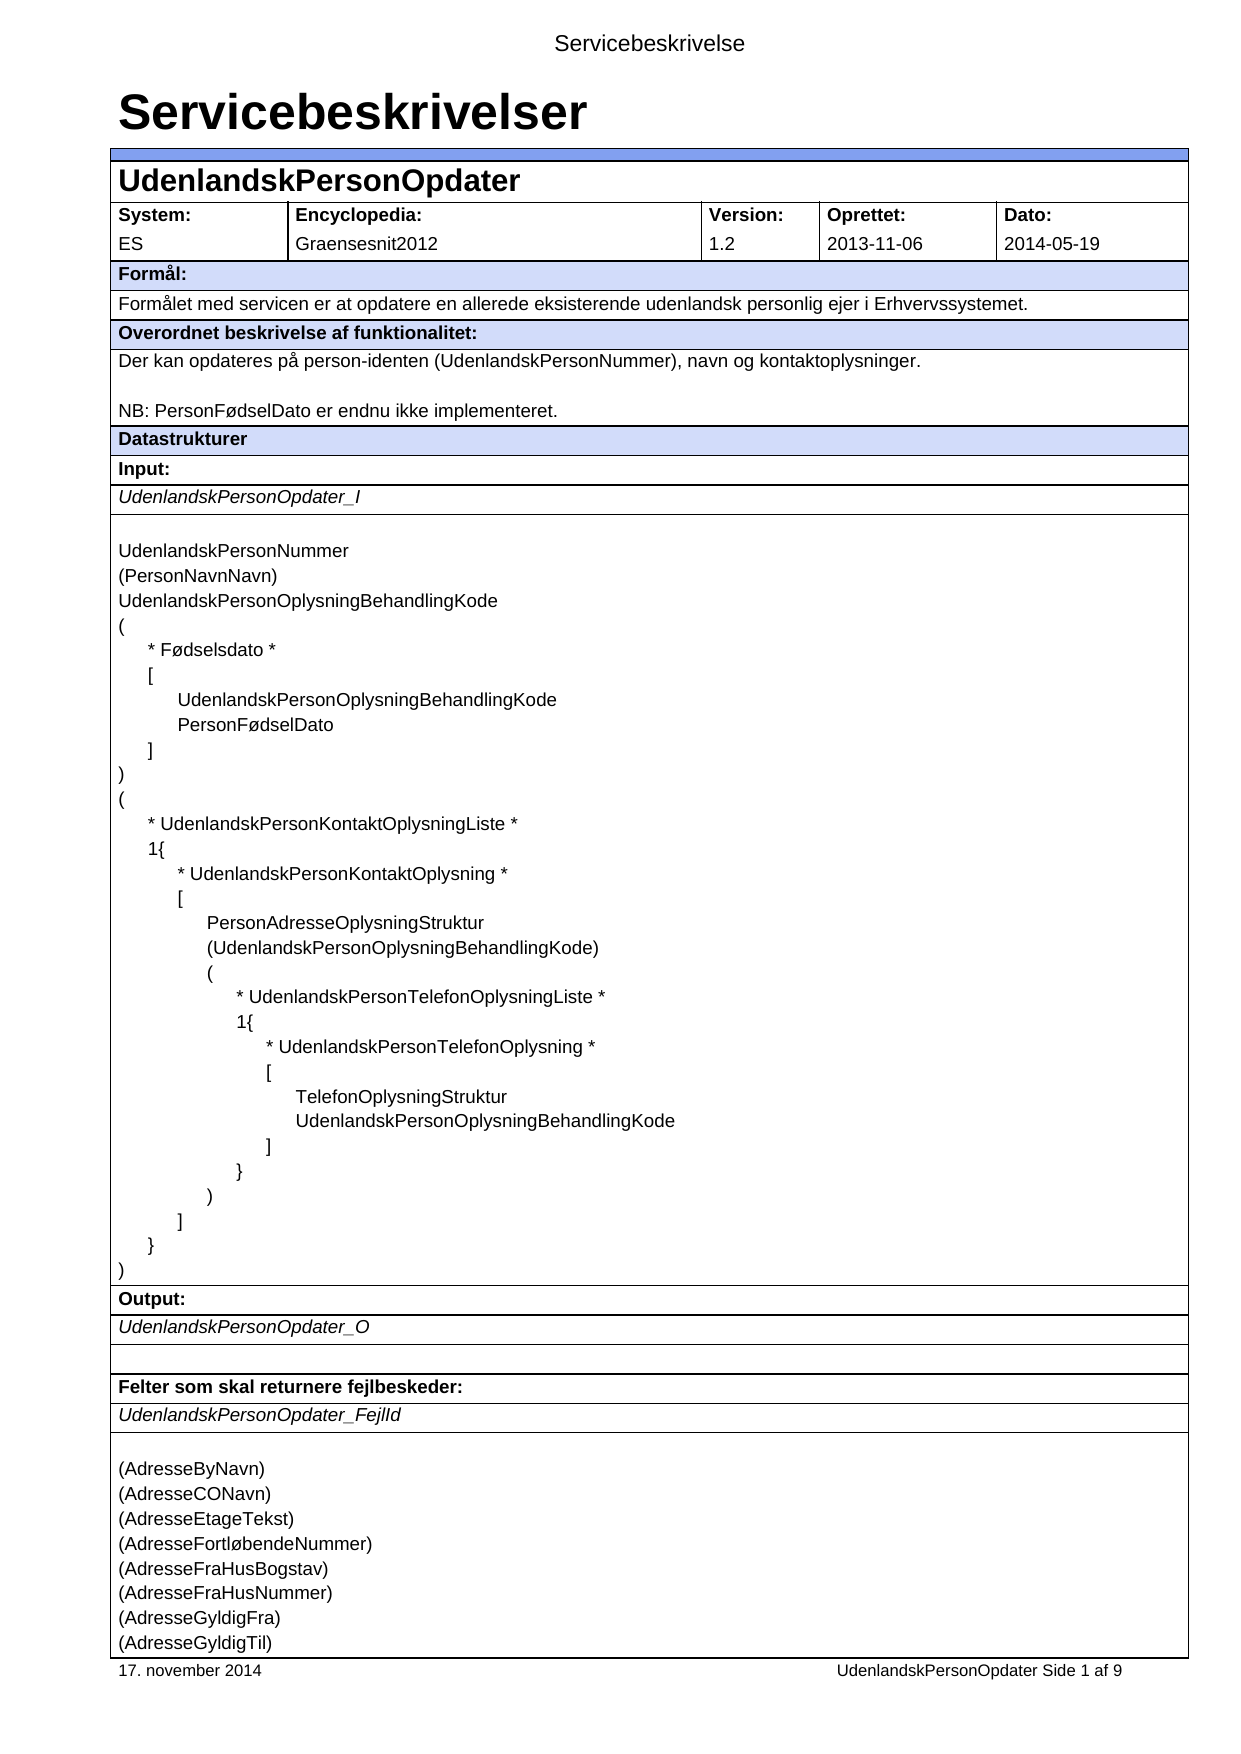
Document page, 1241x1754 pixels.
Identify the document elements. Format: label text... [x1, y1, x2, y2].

table_cell UdenlandskPersonOpdater [111, 162, 1188, 201]
table_cell UdenlandskPersonOpdater_FejlId [111, 1404, 1188, 1432]
table_cell Oprettet: [820, 203, 996, 231]
table_cell Felter som skal returnere fejlbeskeder: [111, 1375, 1188, 1402]
table_cell Formål: [111, 262, 1188, 290]
table_cell Encyclopedia: [289, 203, 701, 231]
table_cell [111, 1345, 1188, 1373]
table_cell Der kan opdateres på person-identen (UdenlandskPersonNummer), navn og kontaktoplysninger. NB: PersonFødselDato er endnu ikke implementeret. [111, 350, 1188, 425]
table_cell Input: [111, 456, 1188, 484]
table_cell 2014-05-19 [997, 231, 1188, 260]
table_cell System: [111, 203, 287, 231]
table_cell Version: [702, 203, 819, 231]
table_cell Output: [111, 1286, 1188, 1314]
table_cell Overordnet beskrivelse af funktionalitet: [111, 321, 1188, 349]
table_cell UdenlandskPersonNummer (PersonNavnNavn) UdenlandskPersonOplysningBehandlingKode ( * Fødselsdato * [ UdenlandskPersonOplysningBehandlingKode PersonFødselDato ] ) ( * UdenlandskPersonKontaktOplysningListe * 1{ * UdenlandskPersonKontaktOplysning * [ PersonAdresseOplysningStruktur (UdenlandskPersonOplysningBehandlingKode) ( * UdenlandskPersonTelefonOplysningListe * 1{ * UdenlandskPersonTelefonOplysning * [ TelefonOplysningStruktur UdenlandskPersonOplysningBehandlingKode ] } ) ] } ) [111, 515, 1188, 1284]
text Servicebeskrivelser [118, 82, 1181, 140]
table_cell 2013-11-06 [820, 231, 996, 260]
table_cell Datastrukturer [111, 427, 1188, 455]
table_cell UdenlandskPersonOpdater_O [111, 1316, 1188, 1343]
table_cell Formålet med servicen er at opdatere en allerede eksisterende udenlandsk personlig ejer i Erhvervssystemet. [111, 291, 1188, 319]
table_cell Graensesnit2012 [289, 231, 701, 260]
table_header [111, 149, 1188, 160]
table_cell UdenlandskPersonOpdater_I [111, 486, 1188, 514]
table_cell Dato: [997, 203, 1188, 231]
table_cell 1.2 [702, 231, 819, 260]
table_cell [111, 1433, 1188, 1657]
table_cell ES [111, 231, 287, 260]
